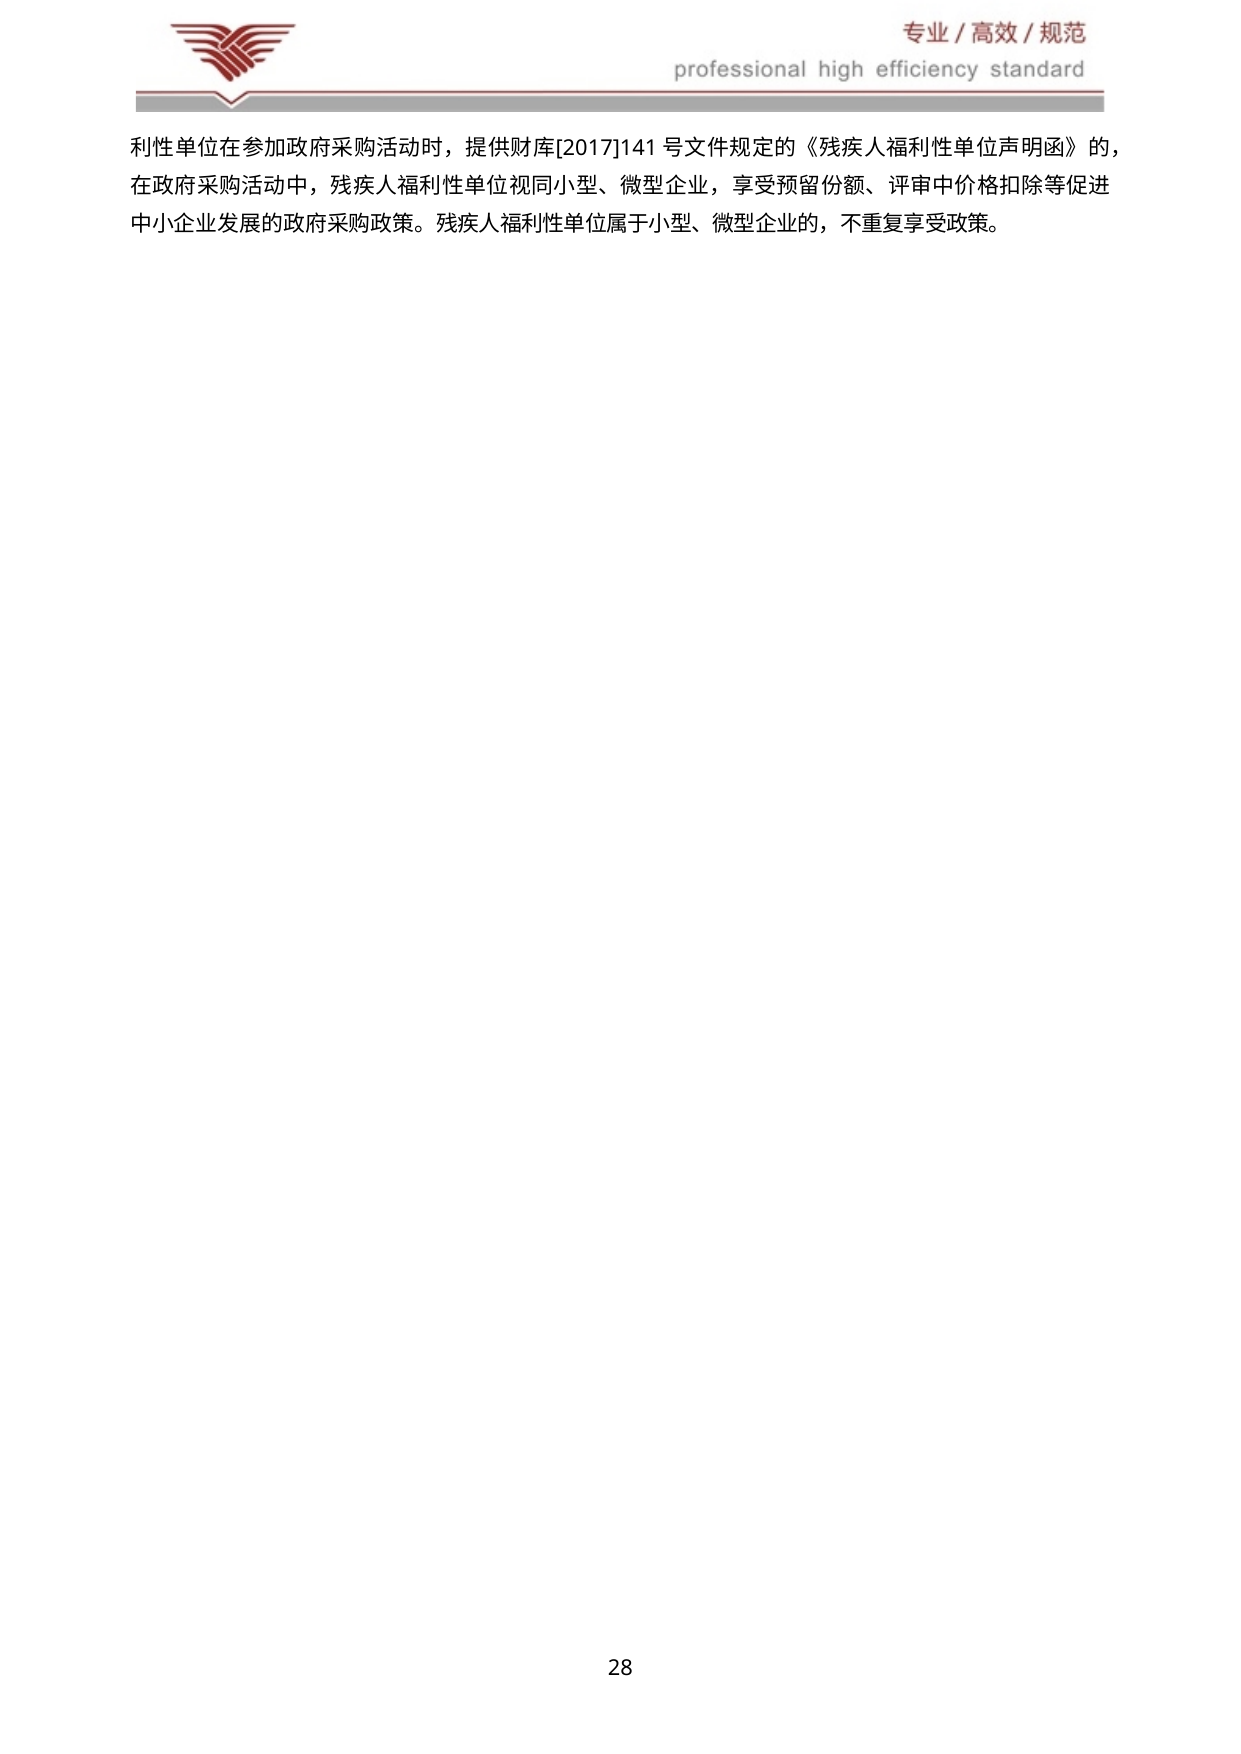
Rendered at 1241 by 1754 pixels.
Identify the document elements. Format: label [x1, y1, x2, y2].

picture [135, 0, 1105, 112]
text [130, 130, 1110, 237]
